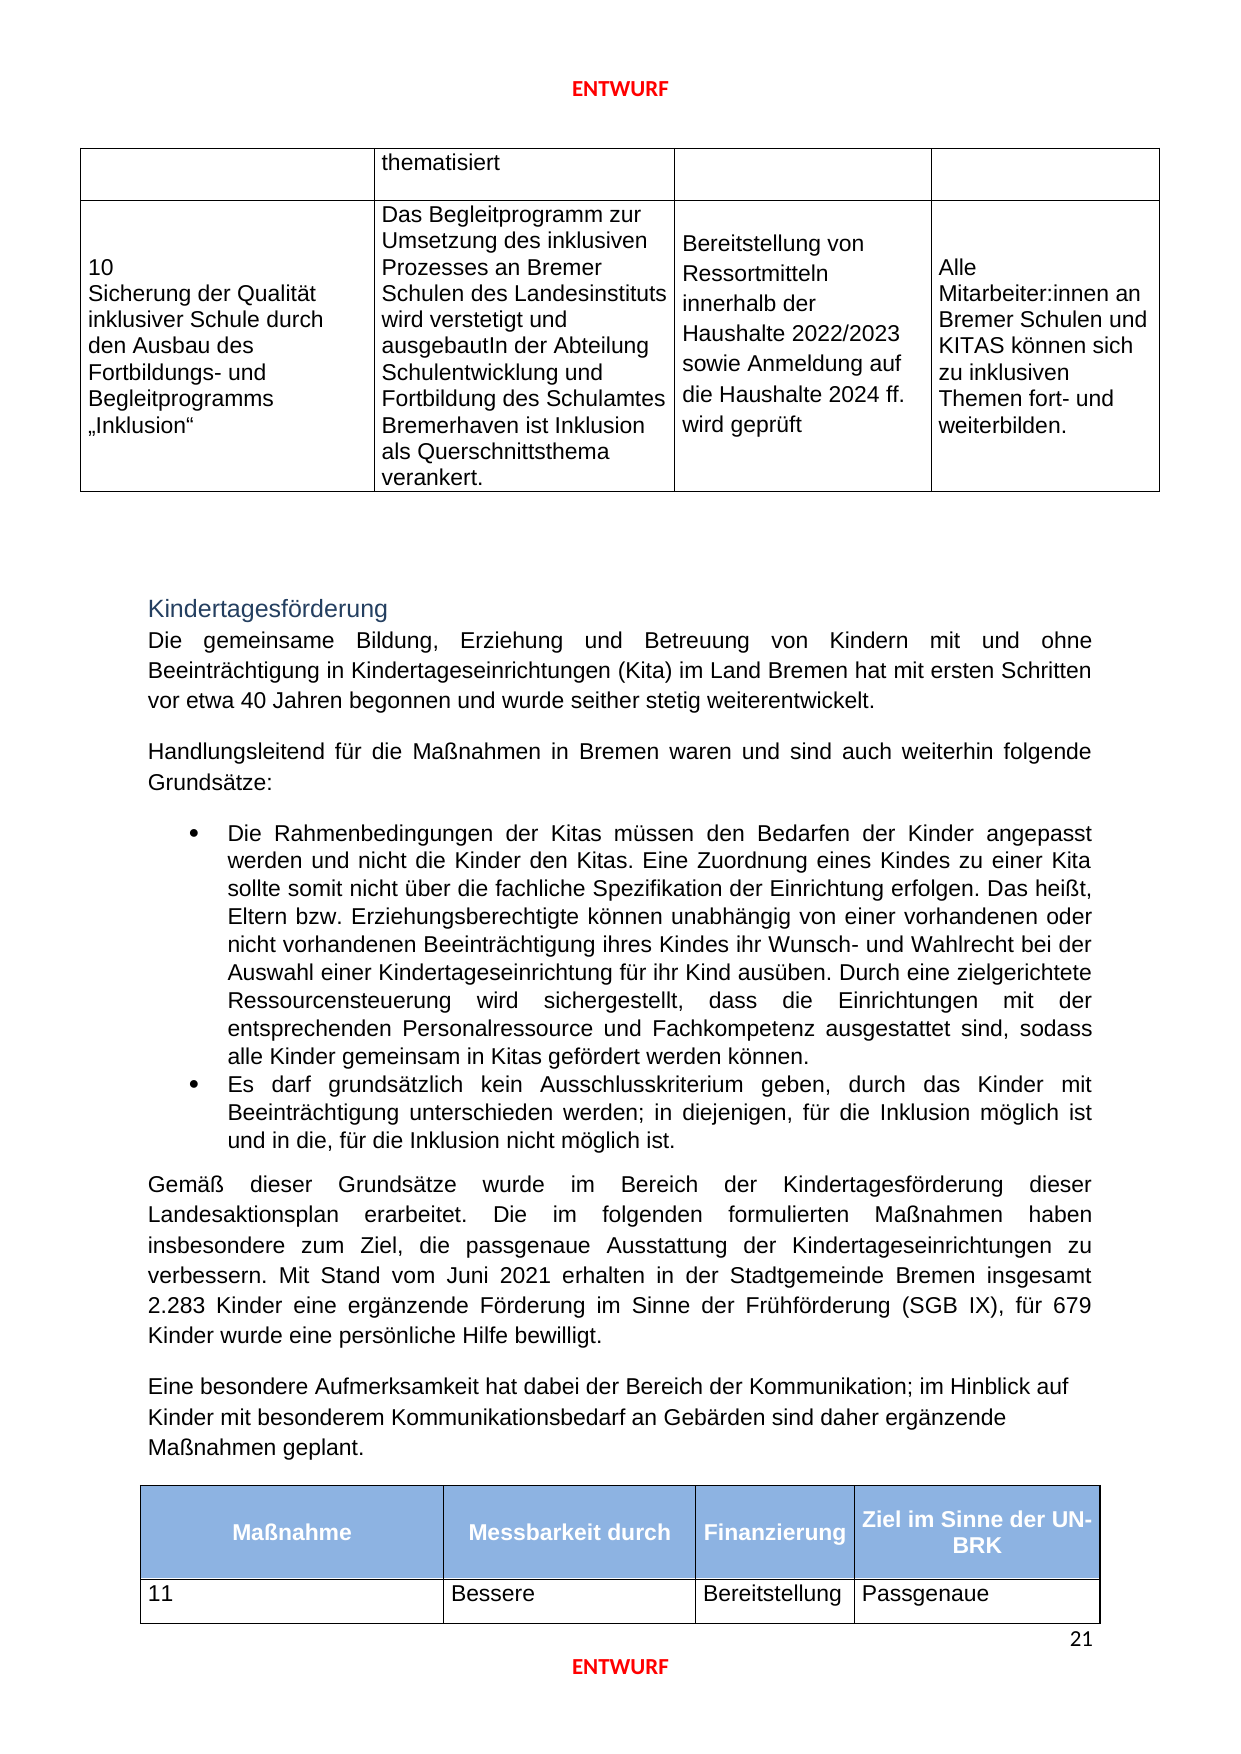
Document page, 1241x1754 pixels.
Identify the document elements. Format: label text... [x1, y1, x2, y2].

table_cell 10 Sicherung der Qualität inklusiver Schule durch den Ausbau des Fortbildungs- und Begleitprogramms „Inklusion“ [81, 201, 374, 491]
table_header Finanzierung [696, 1486, 854, 1578]
list Es darf grundsätzlich kein Ausschlusskriterium geben, durch das Kinder mit Beeinträchtigung unterschieden werden; in diejenigen, für die Inklusion möglich ist und in die, für die Inklusion nicht möglich ist. [190, 1071, 1093, 1153]
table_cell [141, 1580, 443, 1623]
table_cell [675, 149, 931, 200]
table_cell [375, 149, 674, 200]
table_cell Das Begleitprogramm zur Umsetzung des inklusiven Prozesses an Bremer Schulen des Landesinstituts wird verstetigt und ausgebautIn der Abteilung Schulentwicklung und Fortbildung des Schulamtes Bremerhaven ist Inklusion als Querschnittsthema verankert. [375, 201, 674, 491]
table_cell Bereitstellung von Ressortmitteln innerhalb der Haushalte 2022/2023 sowie Anmeldung auf die Haushalte 2024 ff. wird geprüft [675, 201, 931, 491]
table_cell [855, 1580, 1099, 1623]
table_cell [81, 149, 374, 200]
text Die gemeinsame Bildung, Erziehung und Betreuung von Kindern mit und ohne Beeinträchtigung in Kindertageseinrichtungen (Kita) im Land Bremen hat mit ersten Schritten vor etwa 40 Jahren begonnen und wurde seither stetig weiterentwickelt. [148, 627, 1093, 713]
subtitle Kindertagesförderung [148, 594, 1093, 622]
table_header Ziel im Sinne der UN-BRK [855, 1486, 1099, 1578]
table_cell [932, 149, 1159, 200]
text Gemäß dieser Grundsätze wurde im Bereich der Kindertagesförderung dieser Landesaktionsplan erarbeitet. Die im folgenden formulierten Maßnahmen haben insbesondere zum Ziel, die passgenaue Ausstattung der Kindertageseinrichtungen zu verbessern. Mit Stand vom Juni 2021 erhalten in der Stadtgemeinde Bremen insgesamt 2.283 Kinder eine ergänzende Förderung im Sinne der Frühförderung (SGB IX), für 679 Kinder wurde eine persönliche Hilfe bewilligt. [148, 1171, 1093, 1348]
table_cell Alle Mitarbeiter:innen an Bremer Schulen und KITAS können sich zu inklusiven Themen fort- und weiterbilden. [932, 201, 1159, 491]
table_header Messbarkeit durch [444, 1486, 695, 1578]
table_header Maßnahme [141, 1486, 443, 1578]
list Die Rahmenbedingungen der Kitas müssen den Bedarfen der Kinder angepasst werden und nicht die Kinder den Kitas. Eine Zuordnung eines Kindes zu einer Kita sollte somit nicht über die fachliche Spezifikation der Einrichtung erfolgen. Das heißt, Eltern bzw. Erziehungsberechtigte können unabhängig von einer vorhandenen oder nicht vorhandenen Beeinträchtigung ihres Kindes ihr Wunsch- und Wahlrecht bei der Auswahl einer Kindertageseinrichtung für ihr Kind ausüben. Durch eine zielgerichtete Ressourcensteuerung wird sichergestellt, dass die Einrichtungen mit der entsprechenden Personalressource und Fachkompetenz ausgestattet sind, sodass alle Kinder gemeinsam in Kitas gefördert werden können. [190, 819, 1093, 1069]
text Eine besondere Aufmerksamkeit hat dabei der Bereich der Kommunikation; im Hinblick auf Kinder mit besonderem Kommunikationsbedarf an Gebärden sind daher ergänzende Maßnahmen geplant. [148, 1373, 1093, 1460]
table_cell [696, 1580, 854, 1623]
text Handlungsleitend für die Maßnahmen in Bremen waren und sind auch weiterhin folgende Grundsätze: [148, 738, 1093, 795]
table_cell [444, 1580, 695, 1623]
